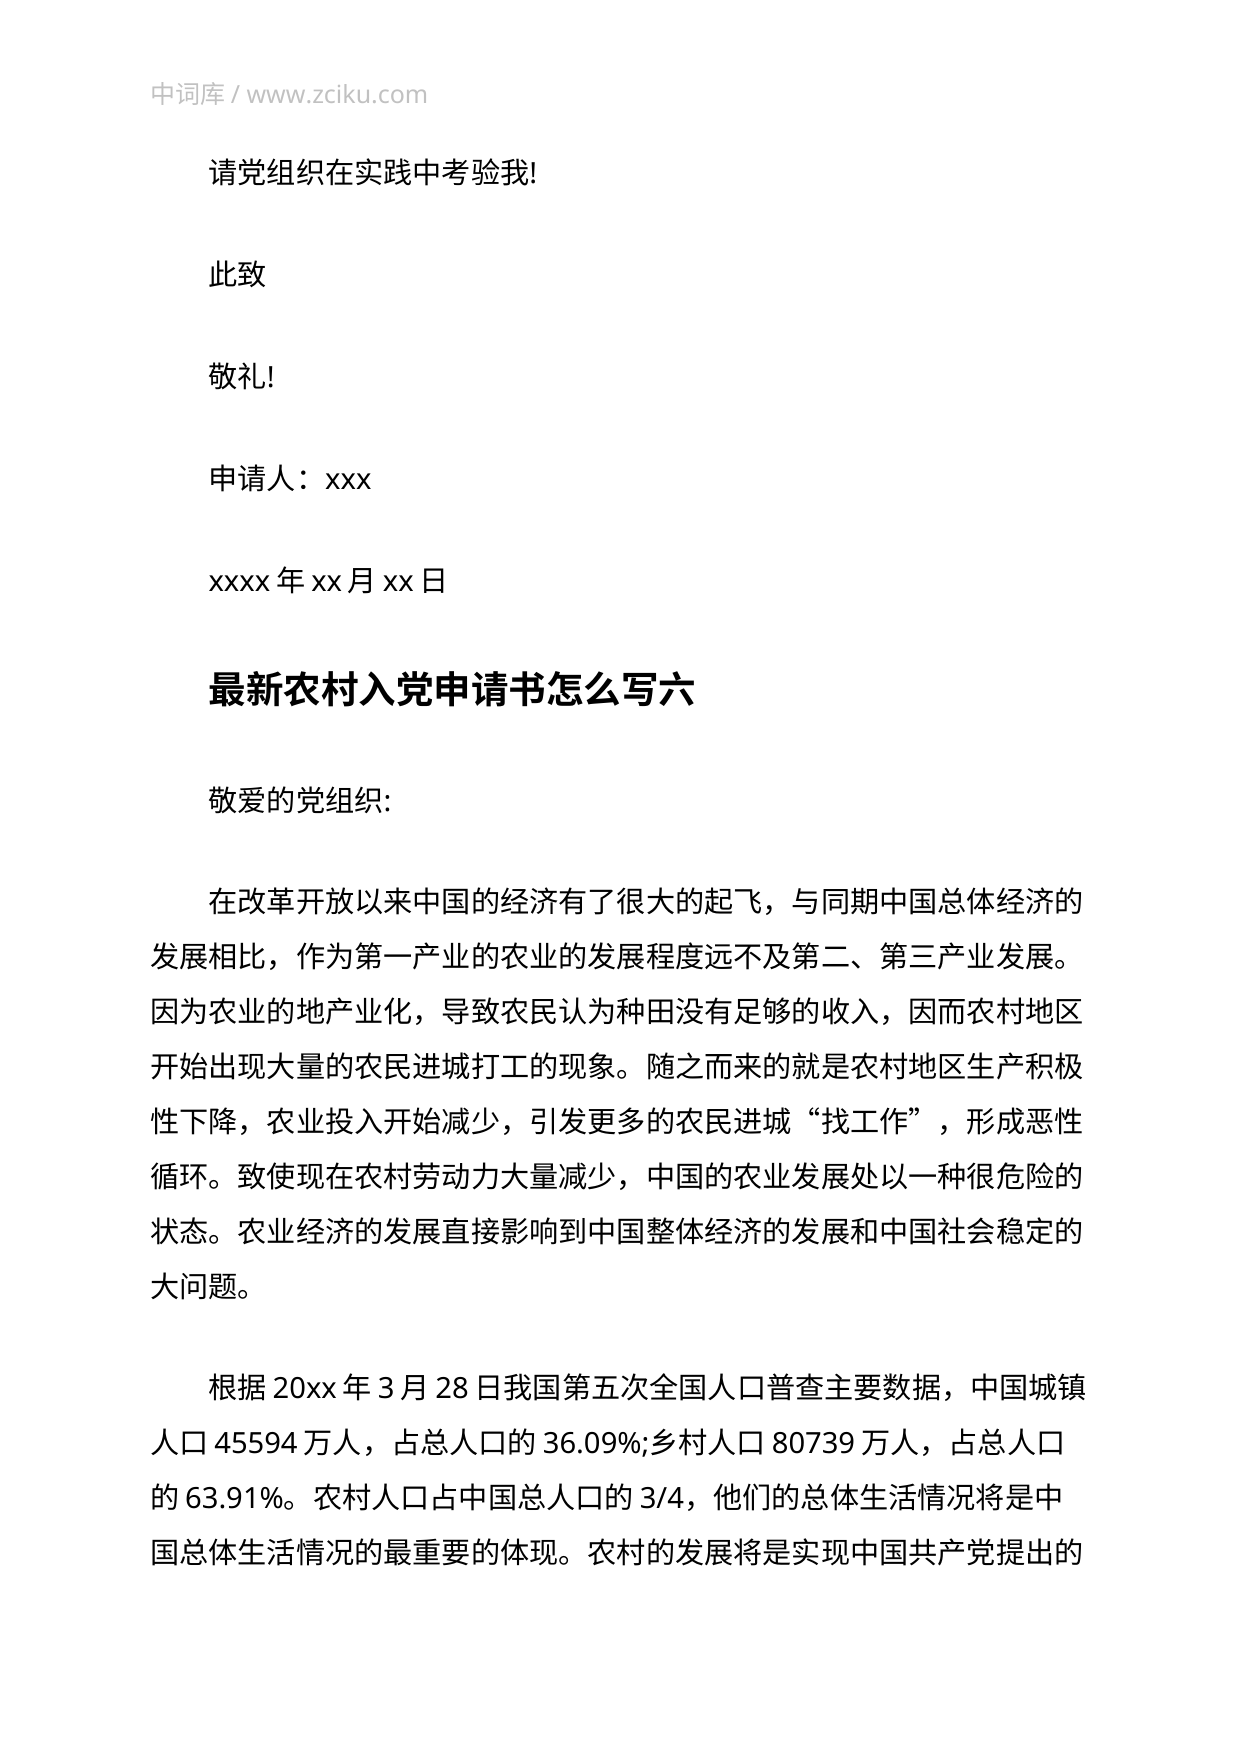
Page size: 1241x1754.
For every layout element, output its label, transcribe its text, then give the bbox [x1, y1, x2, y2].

text 敬礼! [150, 354, 1090, 396]
text xxxx年xx月xx日 [150, 558, 1090, 600]
text 请党组织在实践中考验我! [150, 150, 1090, 192]
text 敬爱的党组织: [150, 777, 1090, 819]
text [150, 1365, 1090, 1572]
text 此致 [150, 252, 1090, 294]
text 最新农村入党申请书怎么写六 [150, 660, 1090, 714]
text 申请人：xxx [150, 456, 1090, 498]
text 在改革开放以来中国的经济有了很大的起飞，与同期中国总体经济的发展相比，作为第一产业的农业的发展程度远不及第二、第三产业发展。因为农业的地产业化，导致农民认为种田没有足够的收入，因而农村地区开始出现大量的农民进城打工的现象。随之而来的就是农村地区生产积极性下降，农业投入开始减少，引发更多的农民进城“找工作”，形成恶性循环。致使现在农村劳动力大量减少，中国的农业发展处以一种很危险的状态。农业经济的发展直接影响到中国整体经济的发展和中国社会稳定的大问题。 [150, 879, 1090, 1306]
